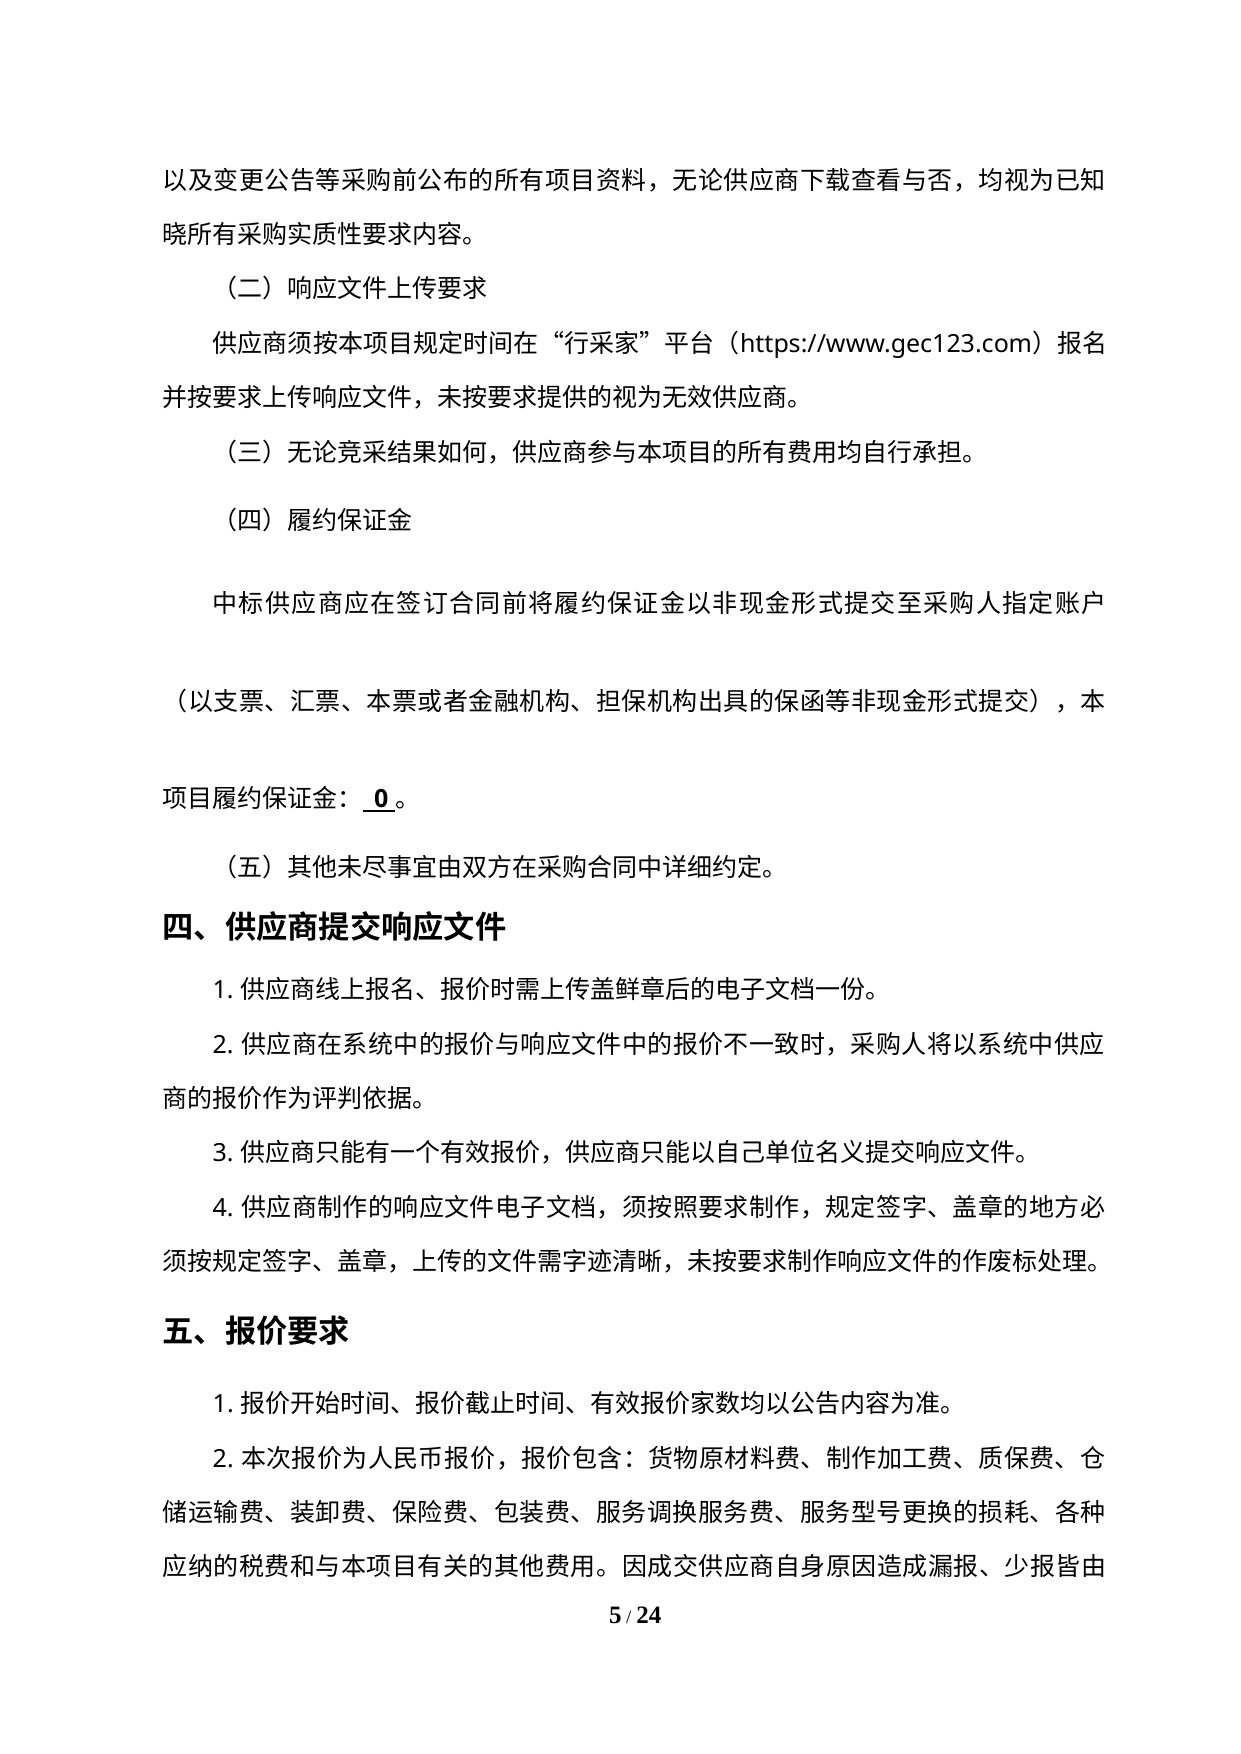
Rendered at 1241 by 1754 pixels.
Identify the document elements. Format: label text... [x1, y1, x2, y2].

text 中标供应商应在签订合同前将履约保证金以非现金形式提交至采购人指定账户（以支票、汇票、本票或者金融机构、担保机构出具的保函等非现金形式提交），本项目履约保证金： 0 。 [162, 569, 1107, 829]
text 四、供应商提交响应文件 [162, 902, 1107, 947]
text （二）响应文件上传要求 [162, 269, 1107, 305]
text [162, 1438, 1107, 1583]
text 3. 供应商只能有一个有效报价，供应商只能以自己单位名义提交响应文件。 [162, 1133, 1107, 1169]
text 供应商须按本项目规定时间在“行采家”平台（https://www.gec123.com）报名并按要求上传响应文件，未按要求提供的视为无效供应商。 [162, 323, 1107, 414]
text 1. 供应商线上报名、报价时需上传盖鲜章后的电子文档一份。 [162, 970, 1107, 1006]
text （四）履约保证金 [162, 486, 1107, 551]
text 2. 供应商在系统中的报价与响应文件中的报价不一致时，采购人将以系统中供应商的报价作为评判依据。 [162, 1024, 1107, 1115]
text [162, 160, 1107, 251]
subtitle 五、报价要求 [162, 1296, 1107, 1361]
text （三）无论竞采结果如何，供应商参与本项目的所有费用均自行承担。 [162, 432, 1107, 468]
text 4. 供应商制作的响应文件电子文档，须按照要求制作，规定签字、盖章的地方必须按规定签字、盖章，上传的文件需字迹清晰，未按要求制作响应文件的作废标处理。 [162, 1187, 1107, 1278]
text 1. 报价开始时间、报价截止时间、有效报价家数均以公告内容为准。 [162, 1384, 1107, 1420]
text （五）其他未尽事宜由双方在采购合同中详细约定。 [162, 848, 1107, 884]
